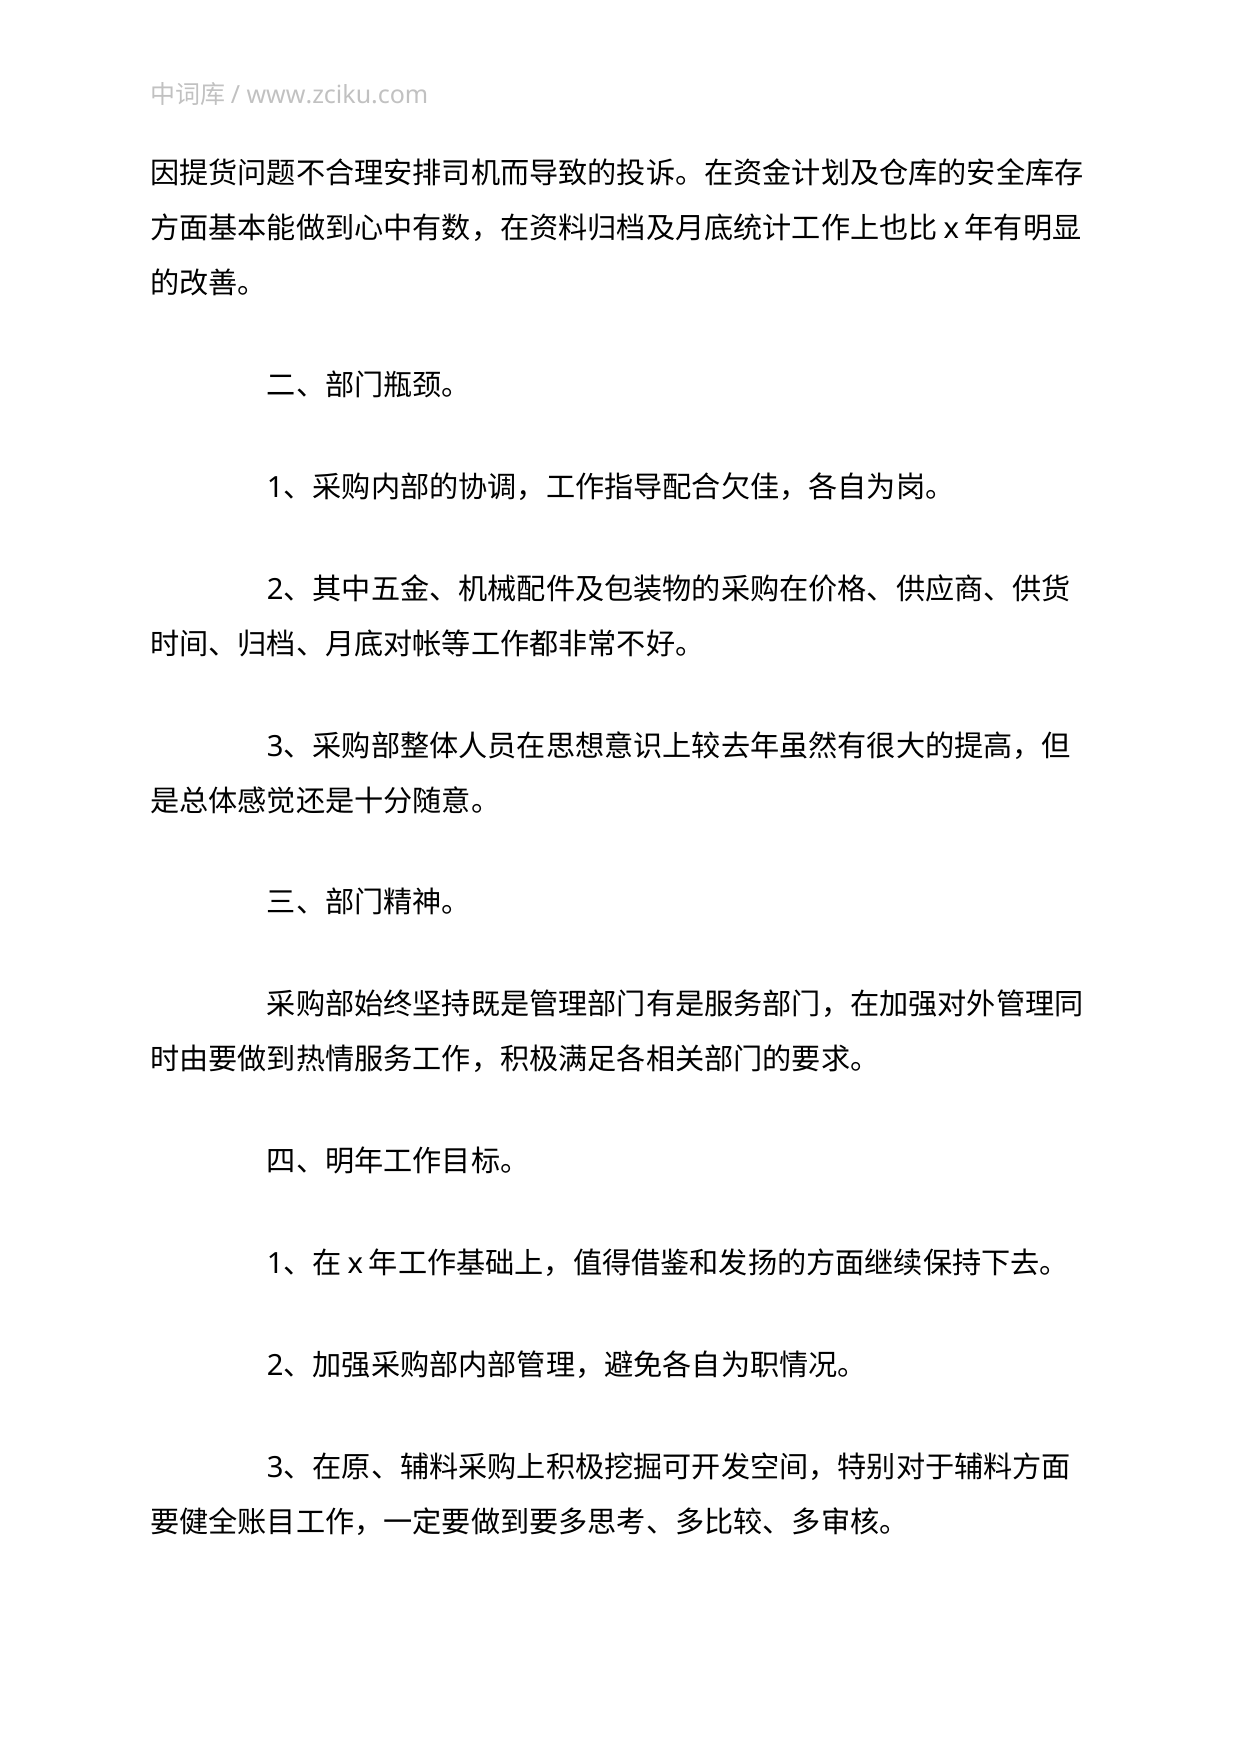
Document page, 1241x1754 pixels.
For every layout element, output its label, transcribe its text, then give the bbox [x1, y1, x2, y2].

text 1、在x年工作基础上，值得借鉴和发扬的方面继续保持下去。 [150, 1239, 1090, 1282]
text 四、明年工作目标。 [150, 1137, 1090, 1180]
text 3、在原、辅料采购上积极挖掘可开发空间，特别对于辅料方面要健全账目工作，一定要做到要多思考、多比较、多审核。 [150, 1443, 1090, 1540]
text 2、其中五金、机械配件及包装物的采购在价格、供应商、供货时间、归档、月底对帐等工作都非常不好。 [150, 565, 1090, 663]
text 二、部门瓶颈。 [150, 362, 1090, 404]
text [150, 150, 1090, 302]
text 1、采购内部的协调，工作指导配合欠佳，各自为岗。 [150, 463, 1090, 506]
text 采购部始终坚持既是管理部门有是服务部门，在加强对外管理同时由要做到热情服务工作，积极满足各相关部门的要求。 [150, 981, 1090, 1078]
text 三、部门精神。 [150, 879, 1090, 921]
text 2、加强采购部内部管理，避免各自为职情况。 [150, 1341, 1090, 1383]
text 3、采购部整体人员在思想意识上较去年虽然有很大的提高，但是总体感觉还是十分随意。 [150, 722, 1090, 819]
